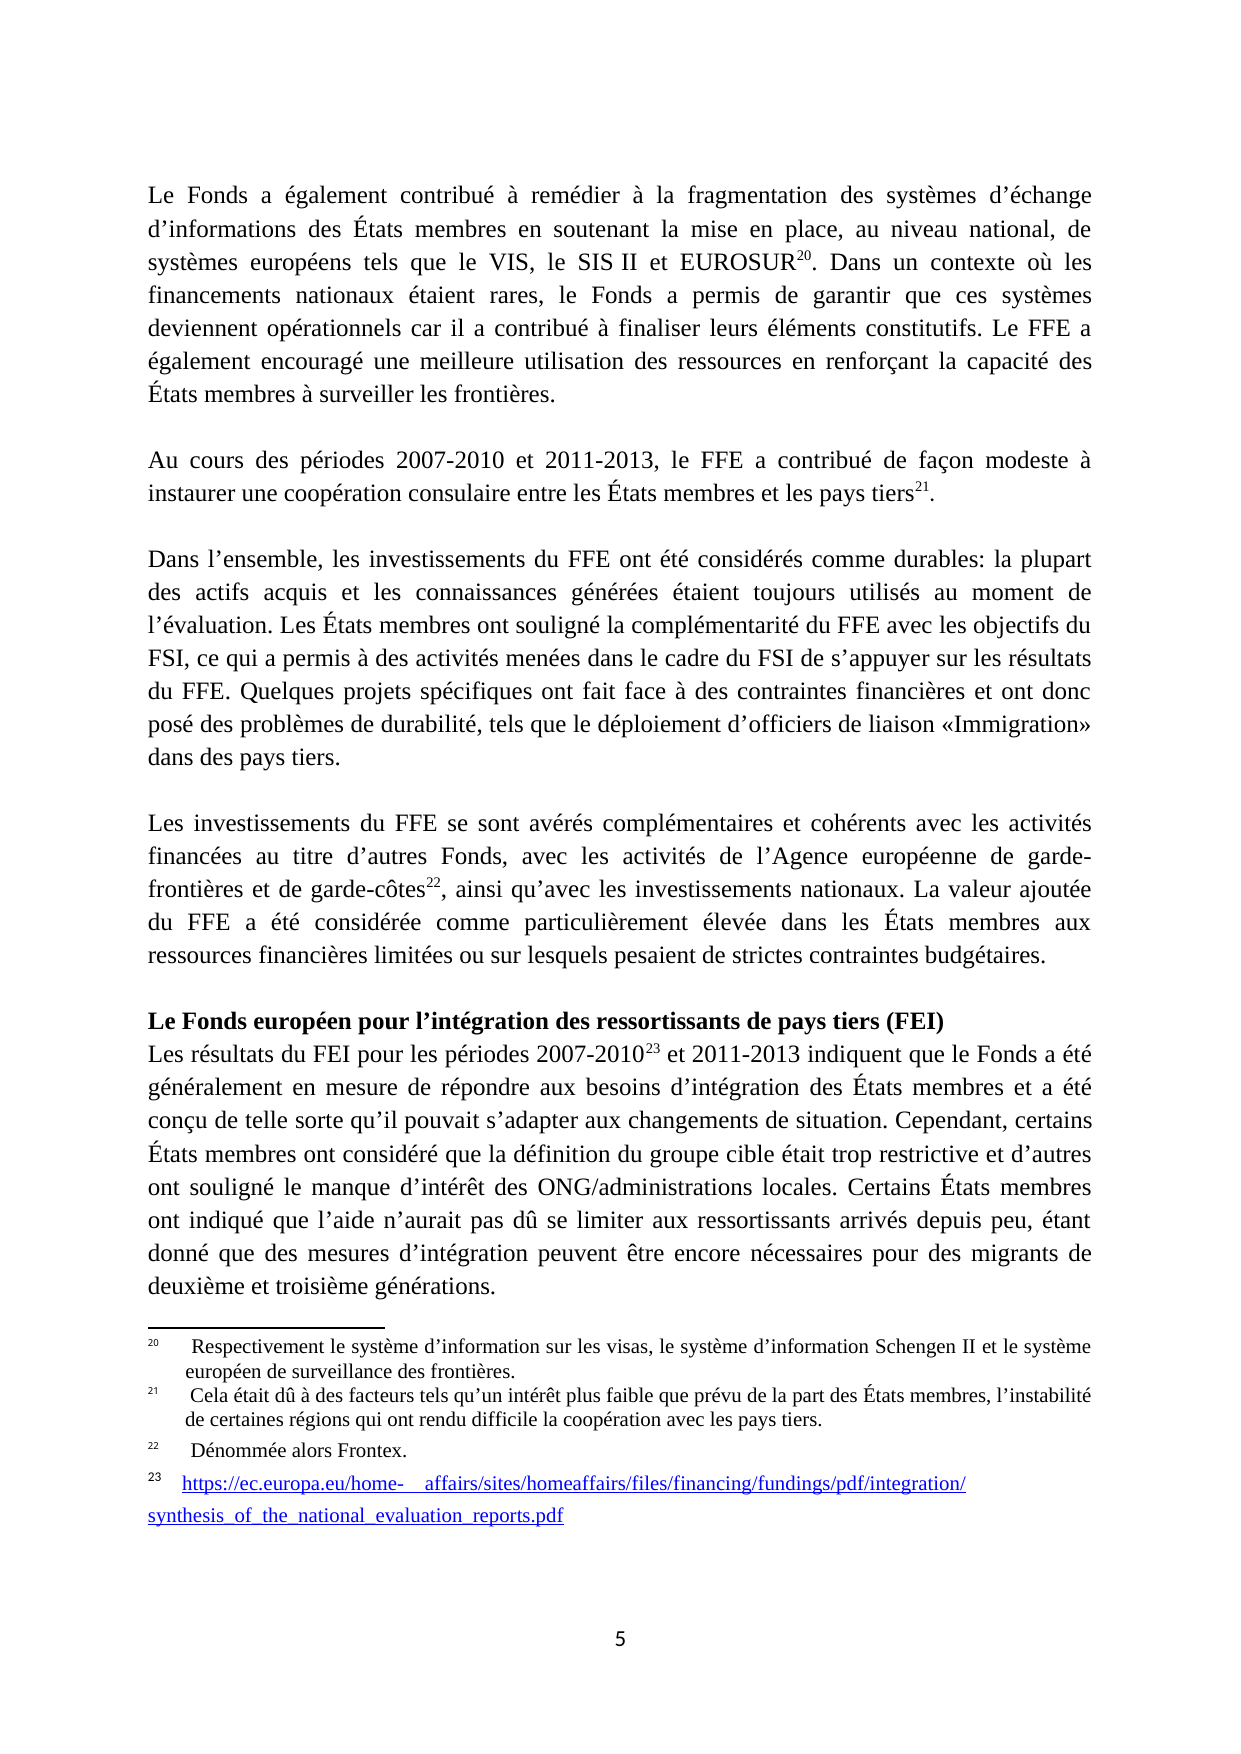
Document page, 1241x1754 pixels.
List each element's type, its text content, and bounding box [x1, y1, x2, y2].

text Le Fonds a également contribué à remédier à la fragmentation des systèmes d’échange d’informations des États membres en soutenant la mise en place, au niveau national, de systèmes européens tels que le VIS, le SIS II et EUROSUR. Dans un contexte où les financements nationaux étaient rares, le Fonds a permis de garantir que ces systèmes deviennent opérationnels car il a contribué à finaliser leurs éléments constitutifs. Le FFE a également encouragé une meilleure utilisation des ressources en renforçant la capacité des États membres à surveiller les frontières. [148, 181, 1093, 407]
text Les investissements du FFE se sont avérés complémentaires et cohérents avec les activités financées au titre d’autres Fonds, avec les activités de l’Agence européenne de garde-frontières et de garde-côtes, ainsi qu’avec les investissements nationaux. La valeur ajoutée du FFE a été considérée comme particulièrement élevée dans les États membres aux ressources financières limitées ou sur lesquels pesaient de strictes contraintes budgétaires. [148, 808, 1093, 969]
text Les résultats du FEI pour les périodes 2007-2010 et 2011-2013 indiquent que le Fonds a été généralement en mesure de répondre aux besoins d’intégration des États membres et a été conçu de telle sorte qu’il pouvait s’adapter aux changements de situation. Cependant, certains États membres ont considéré que la définition du groupe cible était trop restrictive et d’autres ont souligné le manque d’intérêt des ONG/administrations locales. Certains États membres ont indiqué que l’aide n’aurait pas dû se limiter aux ressortissants arrivés depuis peu, étant donné que des mesures d’intégration peuvent être encore nécessaires pour des migrants de deuxième et troisième générations. [148, 1039, 1093, 1300]
text Au cours des périodes 2007-2010 et 2011-2013, le FFE a contribué de façon modeste à instaurer une coopération consulaire entre les États membres et les pays tiers. [148, 445, 1093, 507]
text Dans l’ensemble, les investissements du FFE ont été considérés comme durables: la plupart des actifs acquis et les connaissances générées étaient toujours utilisés au moment de l’évaluation. Les États membres ont souligné la complémentarité du FFE avec les objectifs du FSI, ce qui a permis à des activités menées dans le cadre du FSI de s’appuyer sur les résultats du FFE. Quelques projets spécifiques ont fait face à des contraintes financières et ont donc posé des problèmes de durabilité, tels que le déploiement d’officiers de liaison «Immigration» dans des pays tiers. [148, 544, 1093, 771]
text Le Fonds européen pour l’intégration des ressortissants de pays tiers (FEI) [148, 1006, 1093, 1035]
